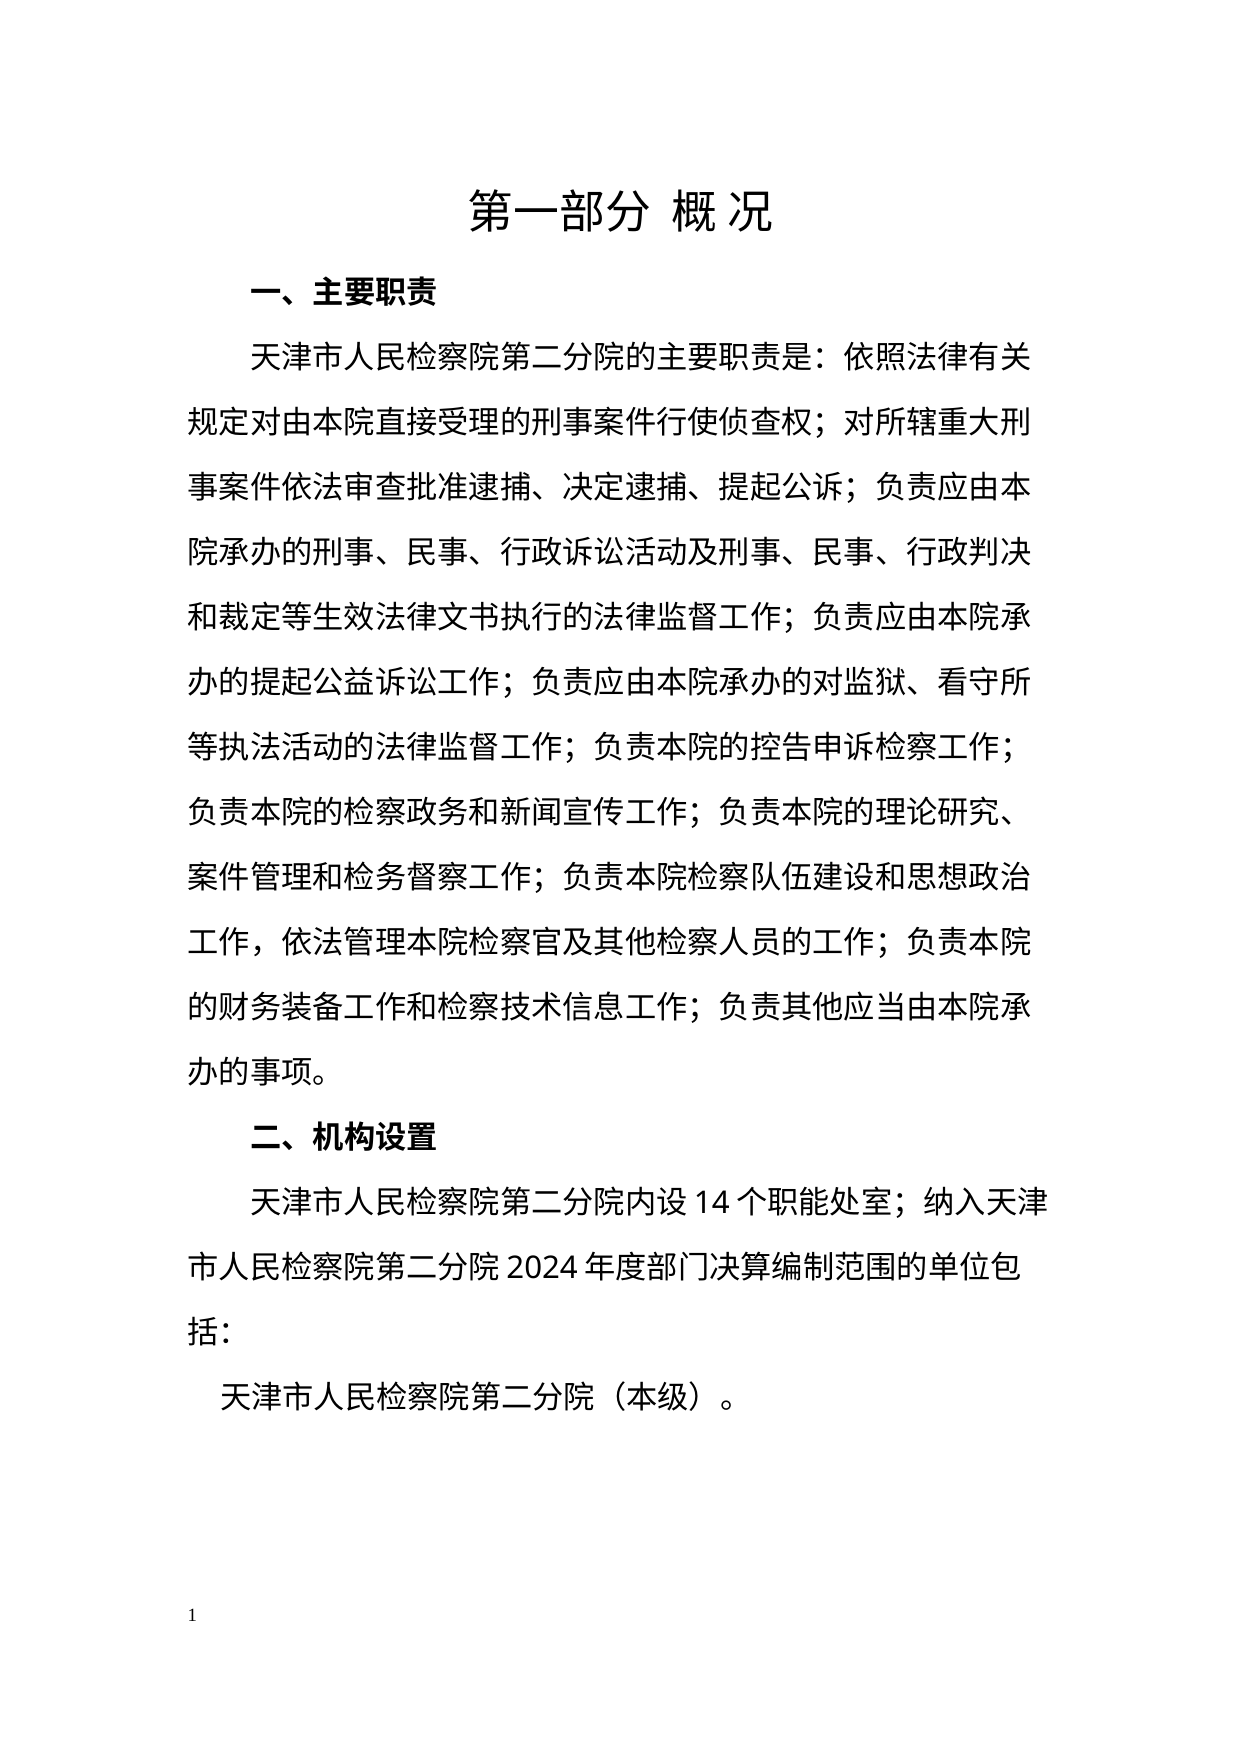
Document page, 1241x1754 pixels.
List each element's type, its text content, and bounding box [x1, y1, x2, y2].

text 天津市人民检察院第二分院内设14个职能处室；纳入天津市人民检察院第二分院2024年度部门决算编制范围的单位包括： [187, 1168, 1053, 1363]
subtitle 第一部分 概 况 [187, 160, 1053, 258]
text 天津市人民检察院第二分院（本级）。 [187, 1363, 1053, 1428]
text 天津市人民检察院第二分院的主要职责是：依照法律有关规定对由本院直接受理的刑事案件行使侦查权；对所辖重大刑事案件依法审查批准逮捕、决定逮捕、提起公诉；负责应由本院承办的刑事、民事、行政诉讼活动及刑事、民事、行政判决和裁定等生效法律文书执行的法律监督工作；负责应由本院承办的提起公益诉讼工作；负责应由本院承办的对监狱、看守所等执法活动的法律监督工作；负责本院的控告申诉检察工作；负责本院的检察政务和新闻宣传工作；负责本院的理论研究、案件管理和检务督察工作；负责本院检察队伍建设和思想政治工作，依法管理本院检察官及其他检察人员的工作；负责本院的财务装备工作和检察技术信息工作；负责其他应当由本院承办的事项。 [187, 323, 1053, 1103]
subtitle 一、主要职责 [187, 258, 1053, 323]
subtitle 二、机构设置 [187, 1103, 1053, 1168]
